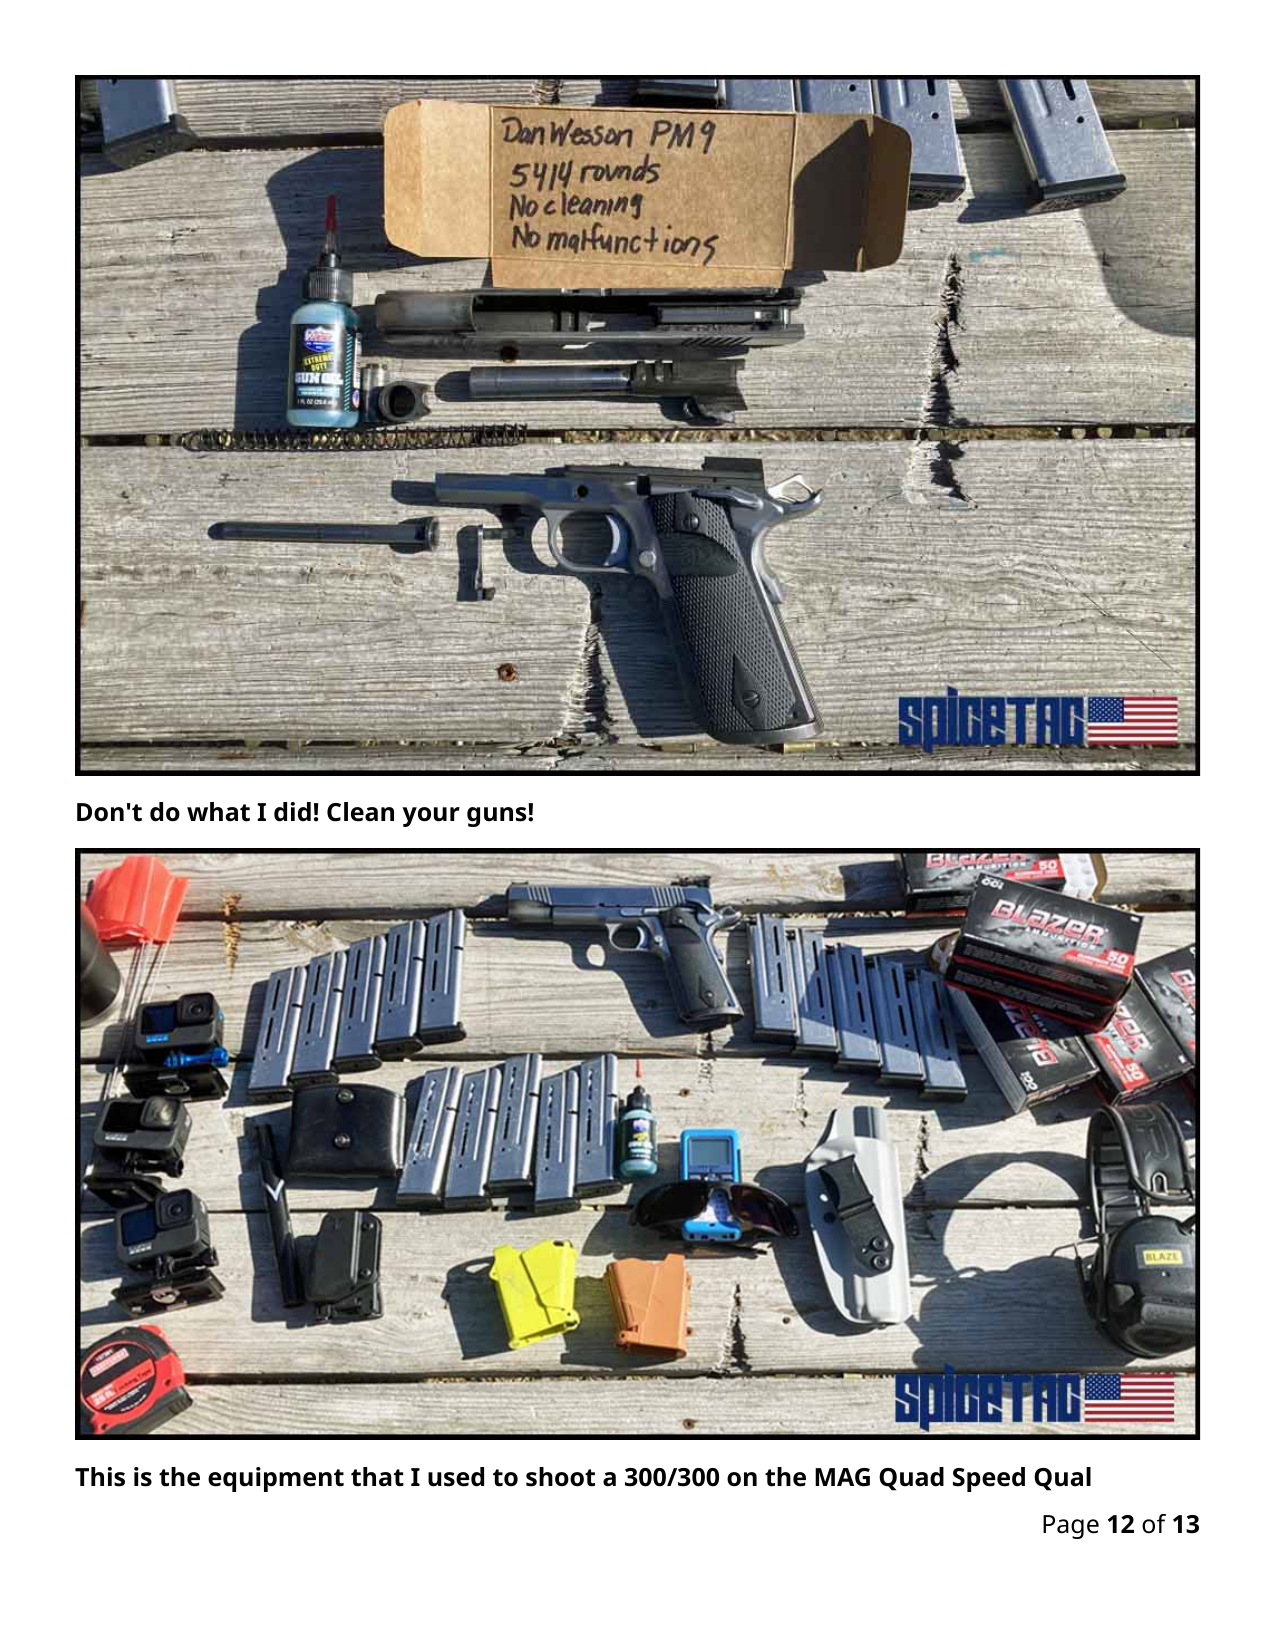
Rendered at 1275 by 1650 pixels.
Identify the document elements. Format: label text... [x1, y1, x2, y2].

picture [75, 848, 1200, 1440]
text This is the equipment that I used to shoot a 300/300 on the MAG Quad Speed Qual [75, 1459, 1200, 1493]
picture [75, 75, 1200, 776]
text Don't do what I did! Clean your guns! [75, 795, 1200, 829]
